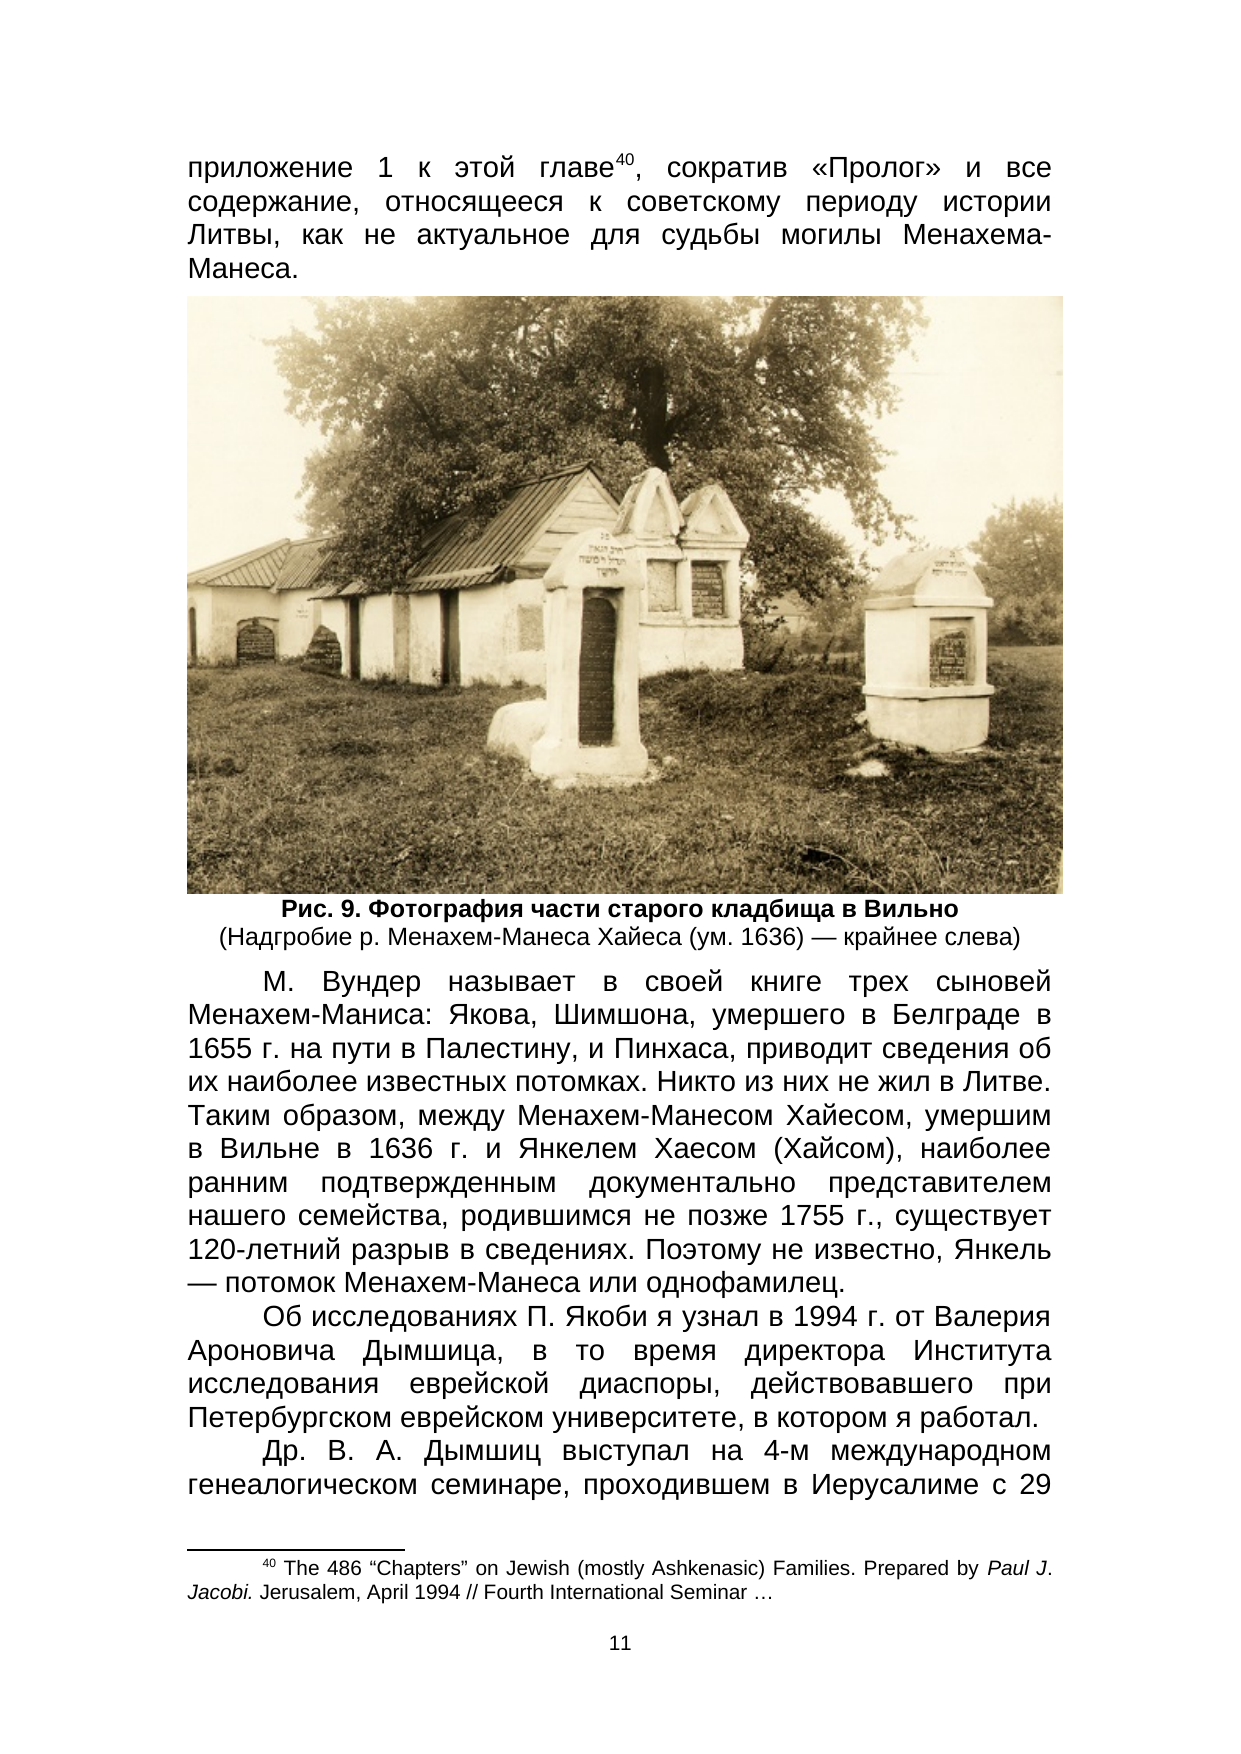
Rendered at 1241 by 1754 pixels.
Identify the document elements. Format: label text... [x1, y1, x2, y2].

picture [187, 296, 1063, 894]
text (Надгробие р. Менахем-Манеса Хайеса (ум. 1636) — крайнее слева) [187, 922, 1053, 951]
text М. Вундер называет в своей книге трех сыновей Менахем-Маниса: Якова, Шимшона, умершего в Белграде в 1655 г. на пути в Палестину, и Пинхаса, приводит сведения об их наиболее известных потомках. Никто из них не жил в Литве. Таким образом, между Менахем-Манесом Хайесом, умершим в Вильне в 1636 г. и Янкелем Хаесом (Хайсом), наиболее ранним подтвержденным документально представителем нашего семейства, родившимся не позже 1755 г., существует 120-летний разрыв в сведениях. Поэтому не известно, Янкель — потомок Менахем-Манеса или однофамилец. [187, 964, 1053, 1299]
text Рис. 9. Фотография части старого кладбища в Вильно [187, 894, 1053, 922]
text Об исследованиях П. Якоби я узнал в 1994 г. от Валерия Ароновича Дымшица, в то время директора Института исследования еврейской диаспоры, действовавшего при Петербургском еврейском университете, в котором я работал. [187, 1299, 1053, 1433]
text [187, 1433, 1053, 1500]
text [187, 150, 1053, 284]
